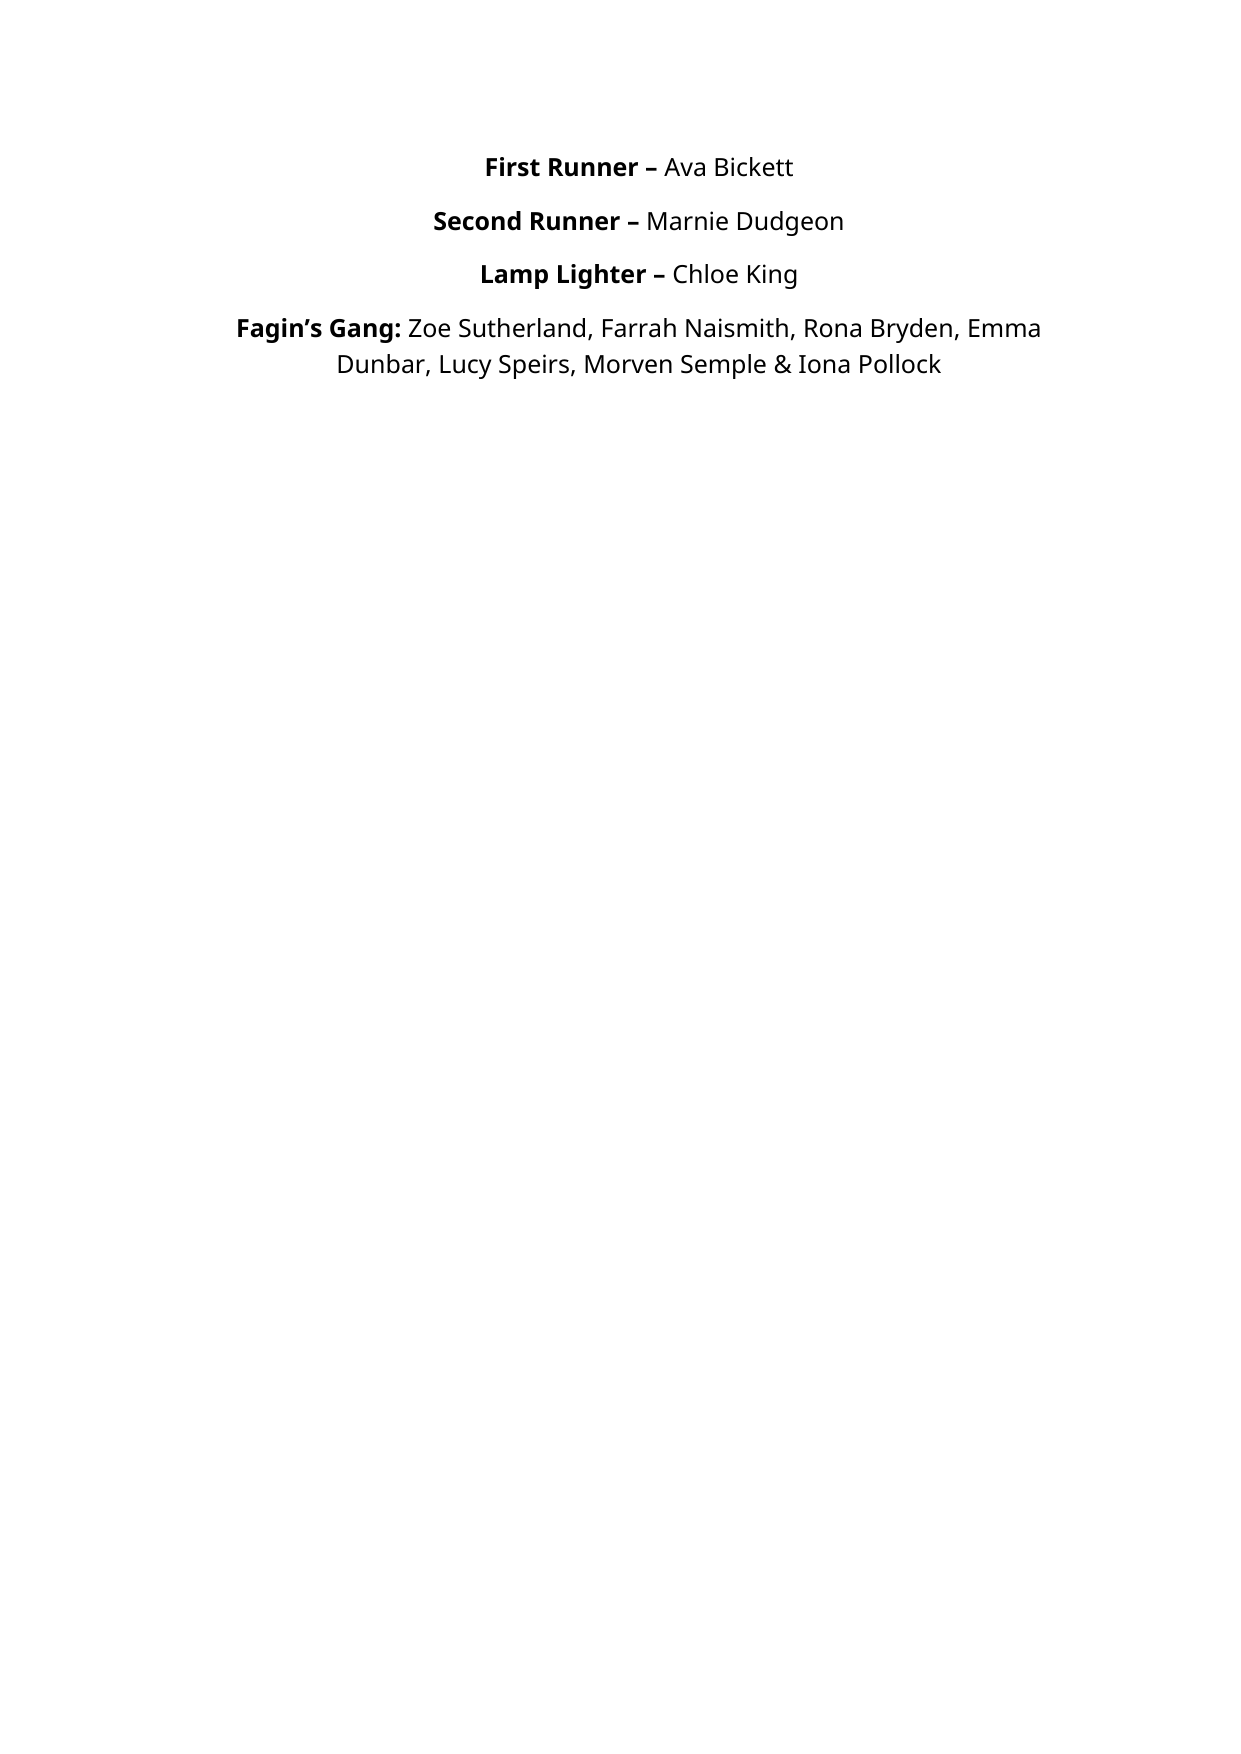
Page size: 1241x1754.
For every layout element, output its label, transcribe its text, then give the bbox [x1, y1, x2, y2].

text Lamp Lighter – Chloe King [187, 257, 1090, 291]
text First Runner – Ava Bickett [187, 150, 1090, 184]
text Fagin’s Gang: Zoe Sutherland, Farrah Naismith, Rona Bryden, Emma Dunbar, Lucy Speirs, Morven Semple & Iona Pollock [187, 310, 1090, 381]
text Second Runner – Marnie Dudgeon [187, 203, 1090, 237]
